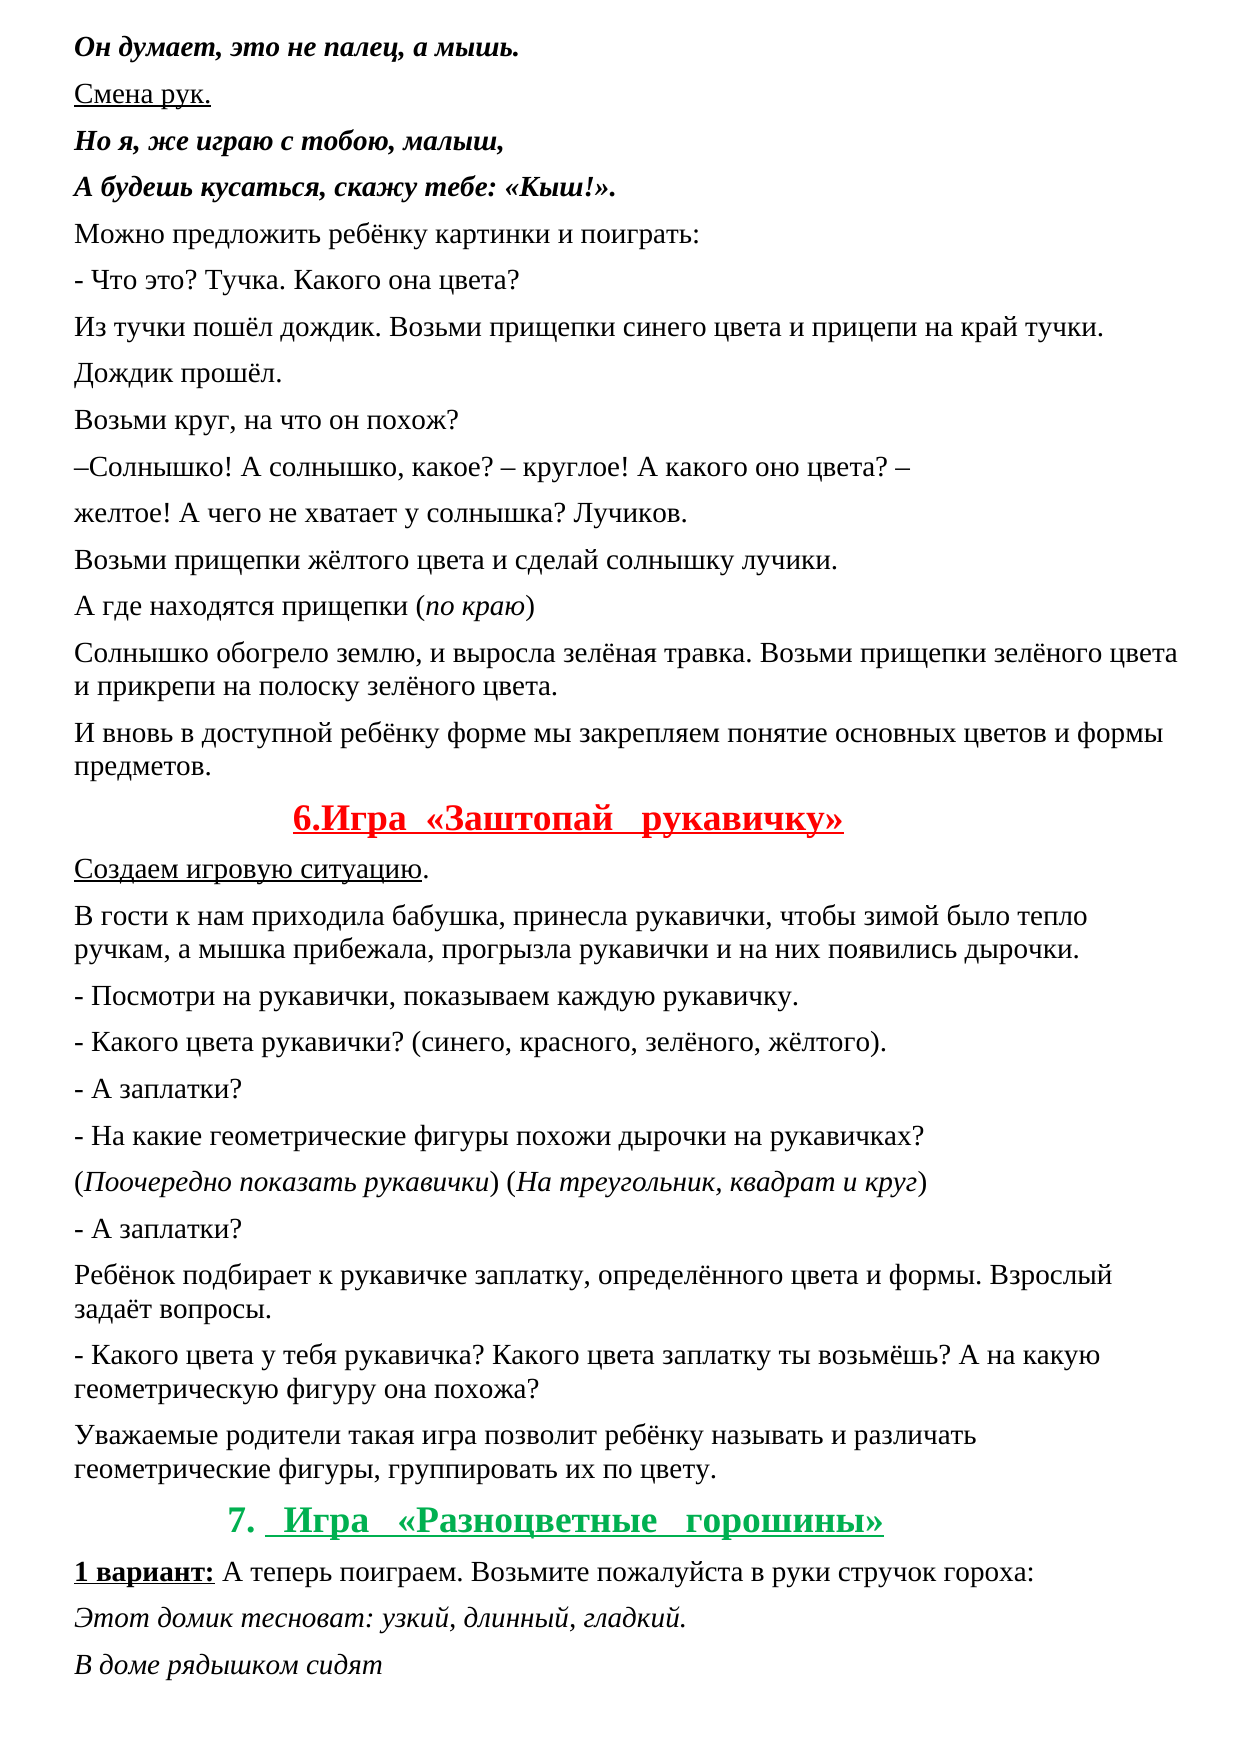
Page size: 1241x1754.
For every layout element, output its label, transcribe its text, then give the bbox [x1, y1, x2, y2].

text Из тучки пошёл дождик. Возьми прищепки синего цвета и прицепи на край тучки. [74, 309, 1181, 342]
text Он думает, это не палец, а мышь. [74, 29, 1181, 63]
text - Что это? Тучка. Какого она цвета? [74, 262, 1181, 296]
text (Поочередно показать рукавички) (На треугольник, квадрат и круг) [74, 1164, 1181, 1198]
text В доме рядышком сидят [74, 1647, 1181, 1680]
text В гости к нам приходила бабушка, принесла рукавички, чтобы зимой было тепло ручкам, а мышка прибежала, прогрызла рукавички и на них появились дырочки. [74, 898, 1181, 965]
text Но я, же играю с тобою, малыш, [74, 123, 1181, 156]
text А будешь кусаться, скажу тебе: «Кыш!». [74, 169, 1181, 203]
text Смена рук. [74, 76, 1181, 110]
text - На какие геометрические фигуры похожи дырочки на рукавичках? [74, 1118, 1181, 1151]
text 6.Игра «Заштопай рукавичку» [74, 795, 1181, 838]
text 1 вариант: А теперь поиграем. Возьмите пожалуйста в руки стручок гороха: [74, 1554, 1181, 1587]
text желтое! А чего не хватает у солнышка? Лучиков. [74, 495, 1181, 529]
text Можно предложить ребёнку картинки и поиграть: [74, 216, 1181, 249]
text 7. Игра «Разноцветные горошины» [74, 1498, 1181, 1541]
text –Солнышко! А солнышко, какое? – круглое! А какого оно цвета? – [74, 449, 1181, 482]
text Создаем игровую ситуацию. [74, 851, 1181, 885]
text И вновь в доступной ребёнку форме мы закрепляем понятие основных цветов и формы предметов. [74, 715, 1181, 782]
text А где находятся прищепки (по краю) [74, 588, 1181, 622]
text Возьми круг, на что он похож? [74, 402, 1181, 436]
text Уважаемые родители такая игра позволит ребёнку называть и различать геометрические фигуры, группировать их по цвету. [74, 1417, 1181, 1484]
text - Какого цвета у тебя рукавичка? Какого цвета заплатку ты возьмёшь? А на какую геометрическую фигуру она похожа? [74, 1337, 1181, 1404]
text Этот домик тесноват: узкий, длинный, гладкий. [74, 1600, 1181, 1634]
text - Какого цвета рукавички? (синего, красного, зелёного, жёлтого). [74, 1024, 1181, 1058]
text Дождик прошёл. [74, 356, 1181, 389]
text - А заплатки? [74, 1071, 1181, 1104]
text Возьми прищепки жёлтого цвета и сделай солнышку лучики. [74, 542, 1181, 575]
text Ребёнок подбирает к рукавичке заплатку, определённого цвета и формы. Взрослый задаёт вопросы. [74, 1257, 1181, 1324]
text - А заплатки? [74, 1211, 1181, 1244]
text Солнышко обогрело землю, и выросла зелёная травка. Возьми прищепки зелёного цвета и прикрепи на полоску зелёного цвета. [74, 635, 1181, 702]
text - Посмотри на рукавички, показываем каждую рукавичку. [74, 978, 1181, 1011]
